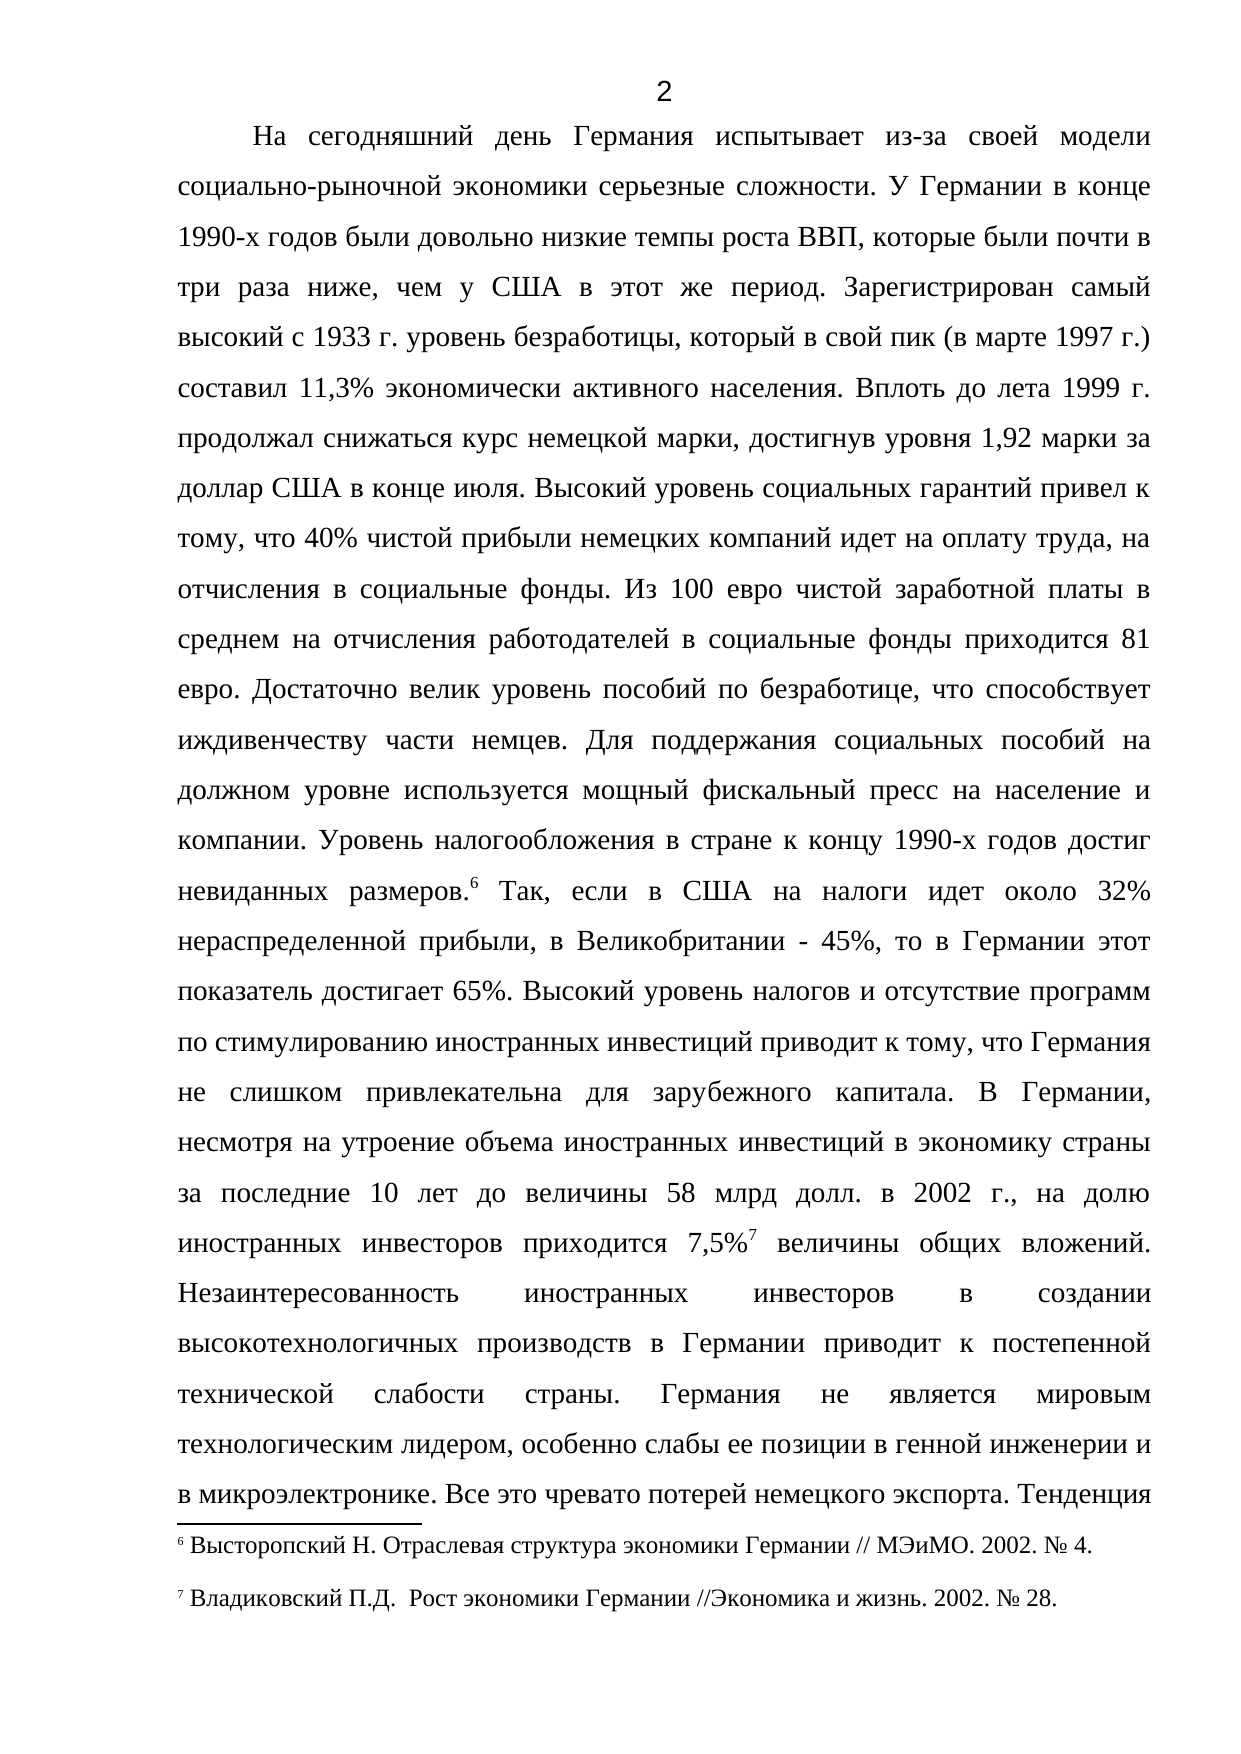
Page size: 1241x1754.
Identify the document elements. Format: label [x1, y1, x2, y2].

text [177, 118, 1152, 1510]
